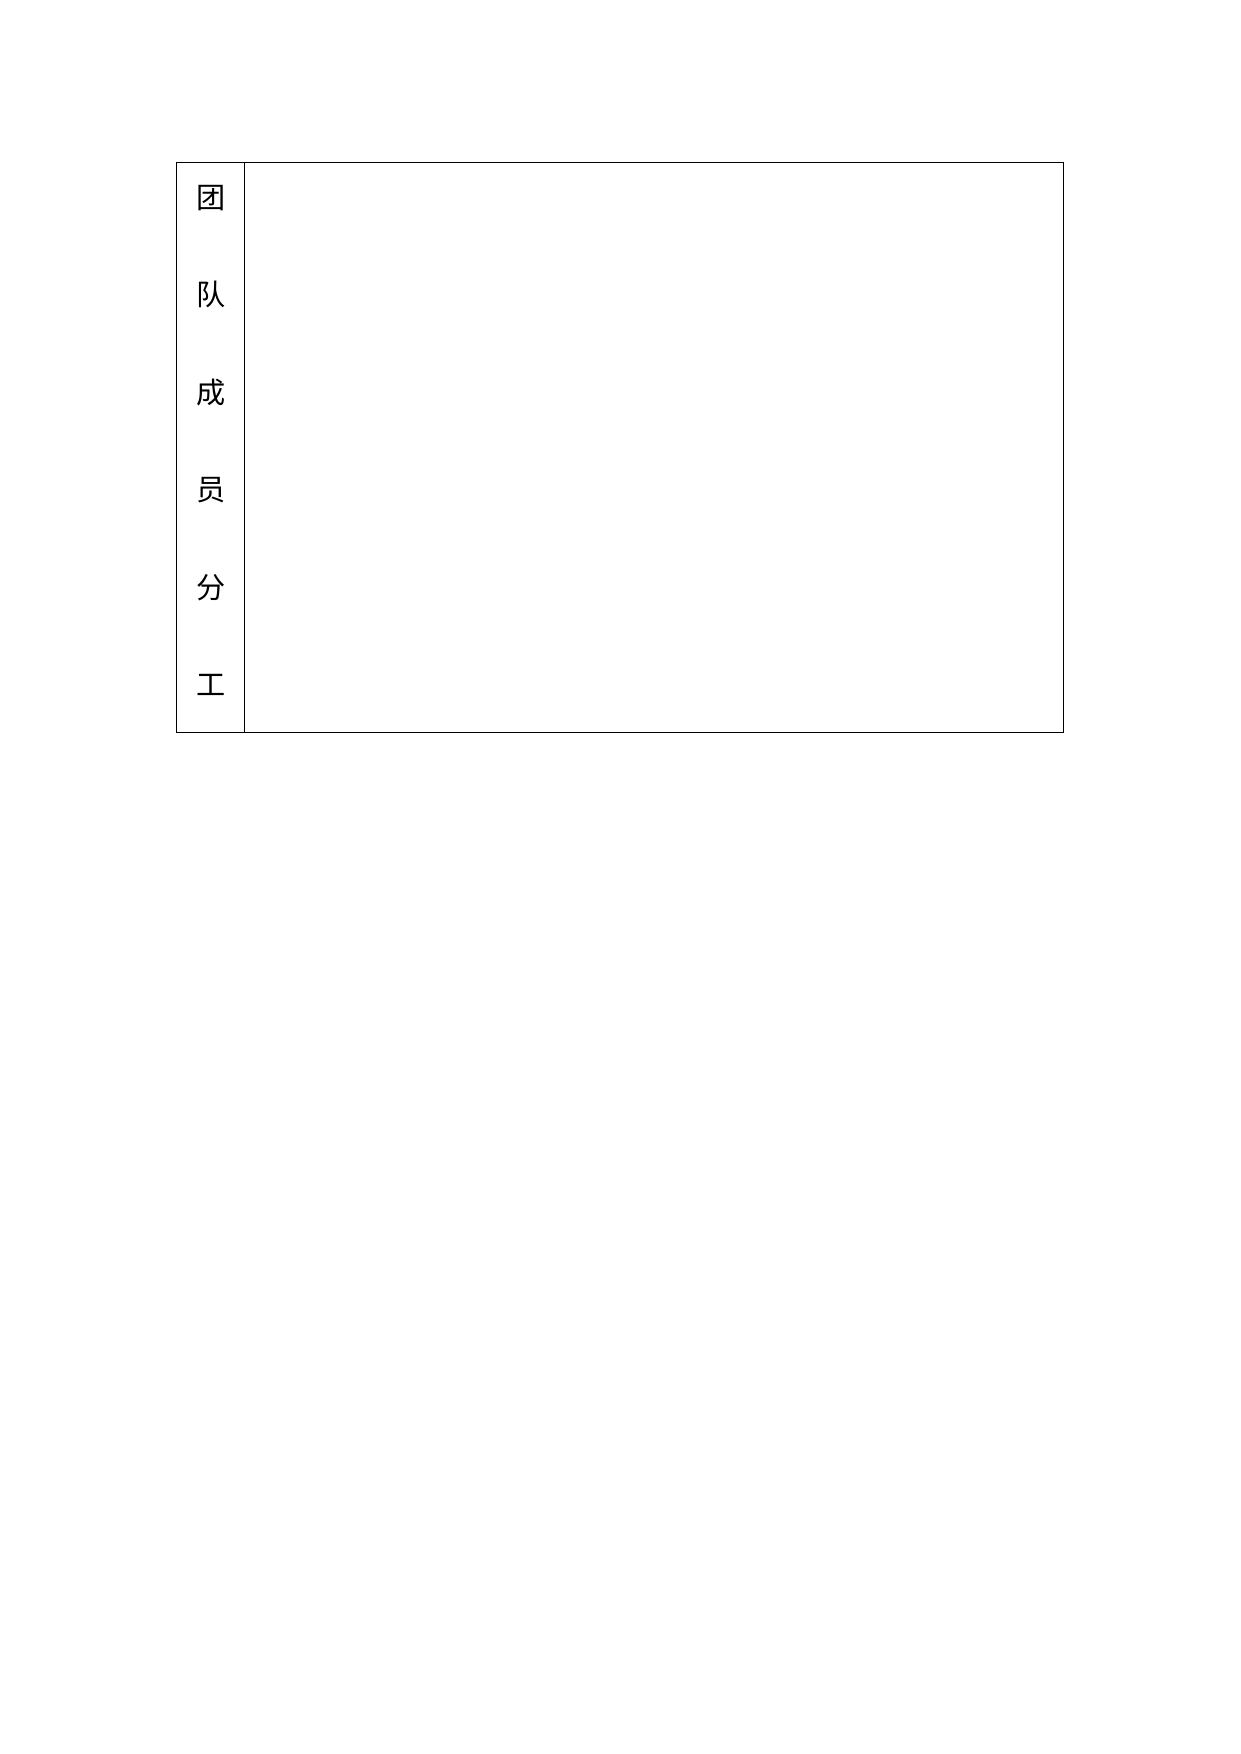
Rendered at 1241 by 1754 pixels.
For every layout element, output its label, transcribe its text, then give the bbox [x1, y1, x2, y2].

table_cell [245, 163, 1063, 732]
table_cell 团队成员分工 [177, 163, 244, 732]
